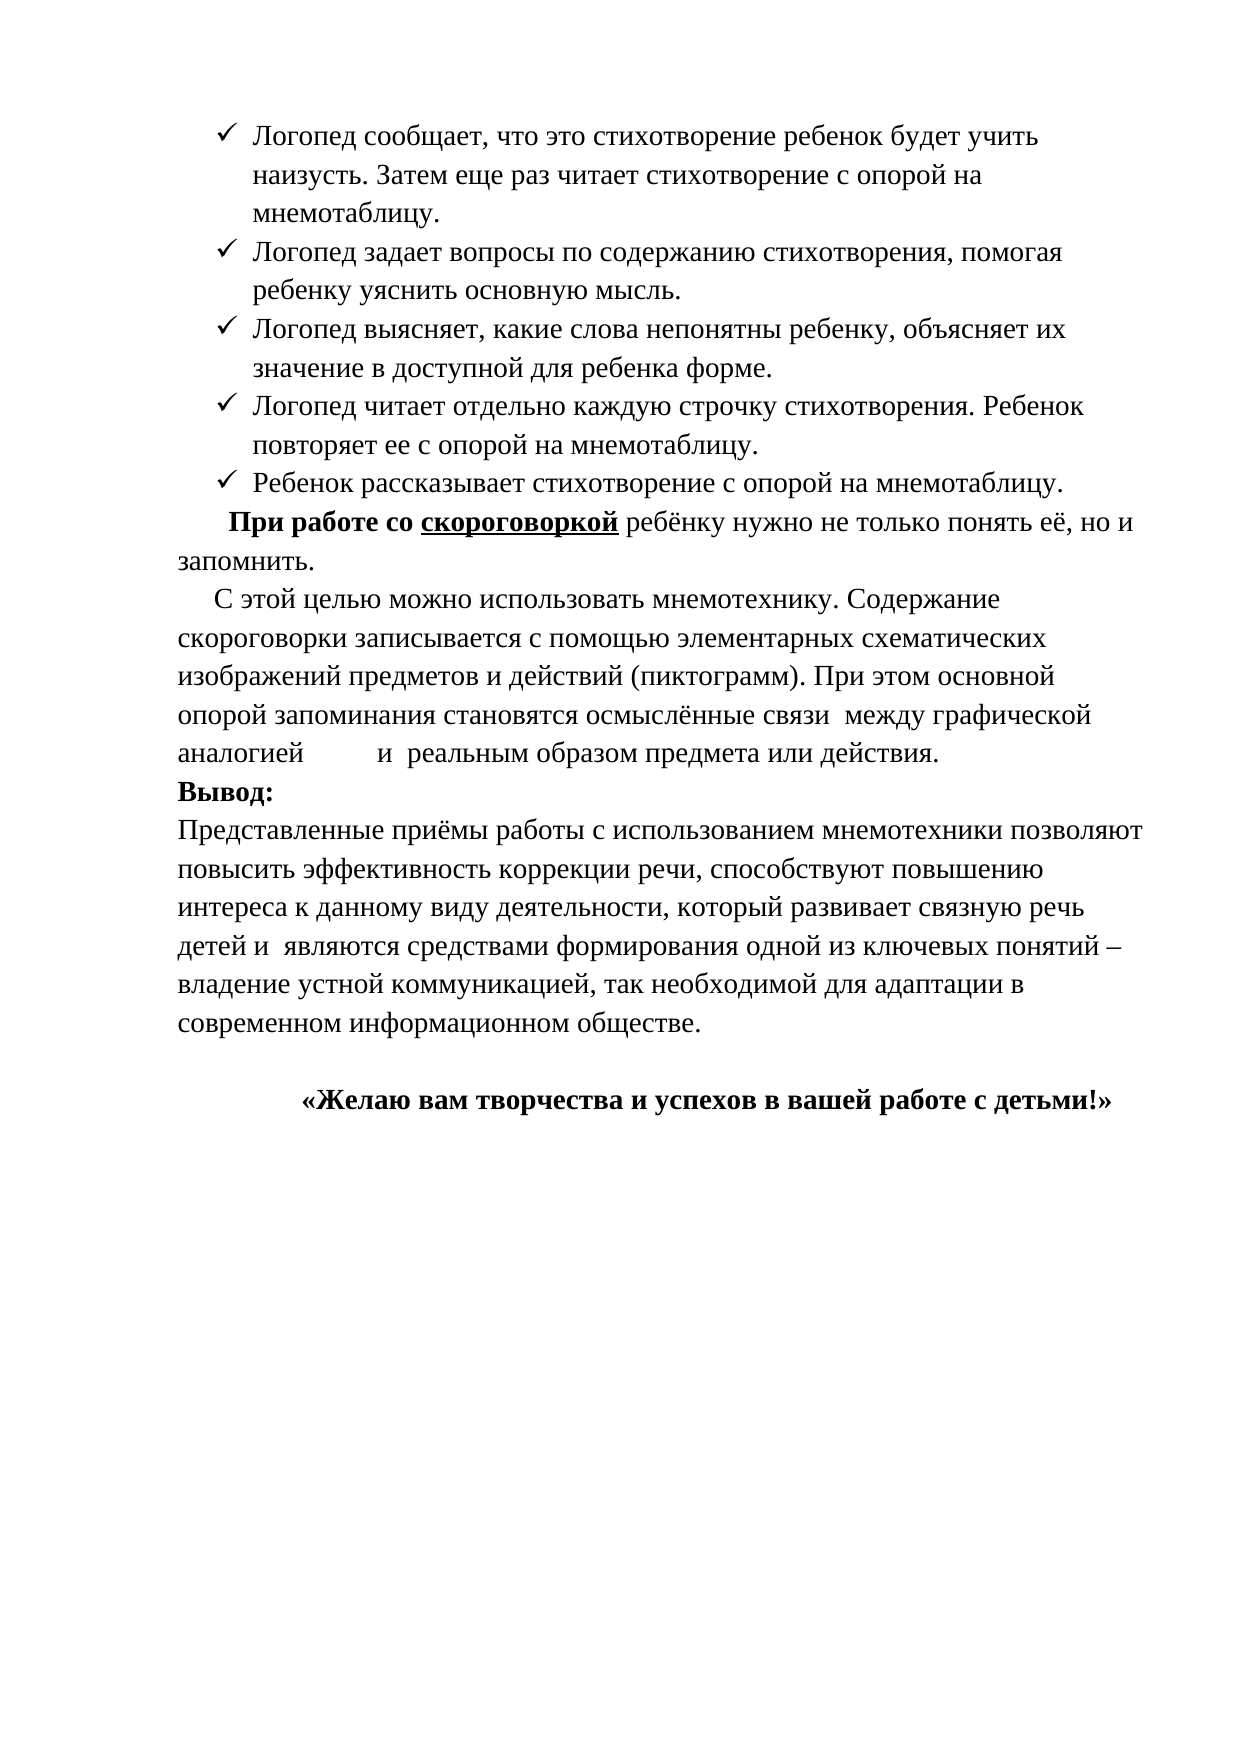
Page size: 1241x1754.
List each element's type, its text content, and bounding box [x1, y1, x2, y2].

list Логопед сообщает, что это стихотворение ребенок будет учить наизусть. Затем еще раз читает стихотворение с опорой на мнемотаблицу. [215, 118, 1152, 229]
text При работе со скороговоркой ребёнку нужно не только понять её, но и запомнить. [177, 504, 1152, 576]
text «Желаю вам творчества и успехов в вашей работе с детьми!» [177, 1082, 1152, 1116]
list Логопед выясняет, какие слова непонятны ребенку, объясняет их значение в доступной для ребенка форме. [215, 311, 1152, 383]
list Логопед задает вопросы по содержанию стихотворения, помогая ребенку уяснить основную мысль. [215, 234, 1152, 306]
list Логопед читает отдельно каждую строчку стихотворения. Ребенок повторяет ее с опорой на мнемотаблицу. [215, 388, 1152, 460]
text Представленные приёмы работы с использованием мнемотехники позволяют повысить эффективность коррекции речи, способствуют повышению интереса к данному виду деятельности, который развивает связную речь детей и являются средствами формирования одной из ключевых понятий – владение устной коммуникацией, так необходимой для адаптации в современном информационном обществе. [177, 812, 1152, 1039]
text Вывод: [177, 774, 1152, 807]
list Ребенок рассказывает стихотворение с опорой на мнемотаблицу. [215, 465, 1152, 499]
text С этой целью можно использовать мнемотехнику. Содержание скороговорки записывается с помощью элементарных схематических изображений предметов и действий (пиктограмм). При этом основной опорой запоминания становятся осмыслённые связи между графической аналогией и реальным образом предмета или действия. [177, 581, 1152, 769]
